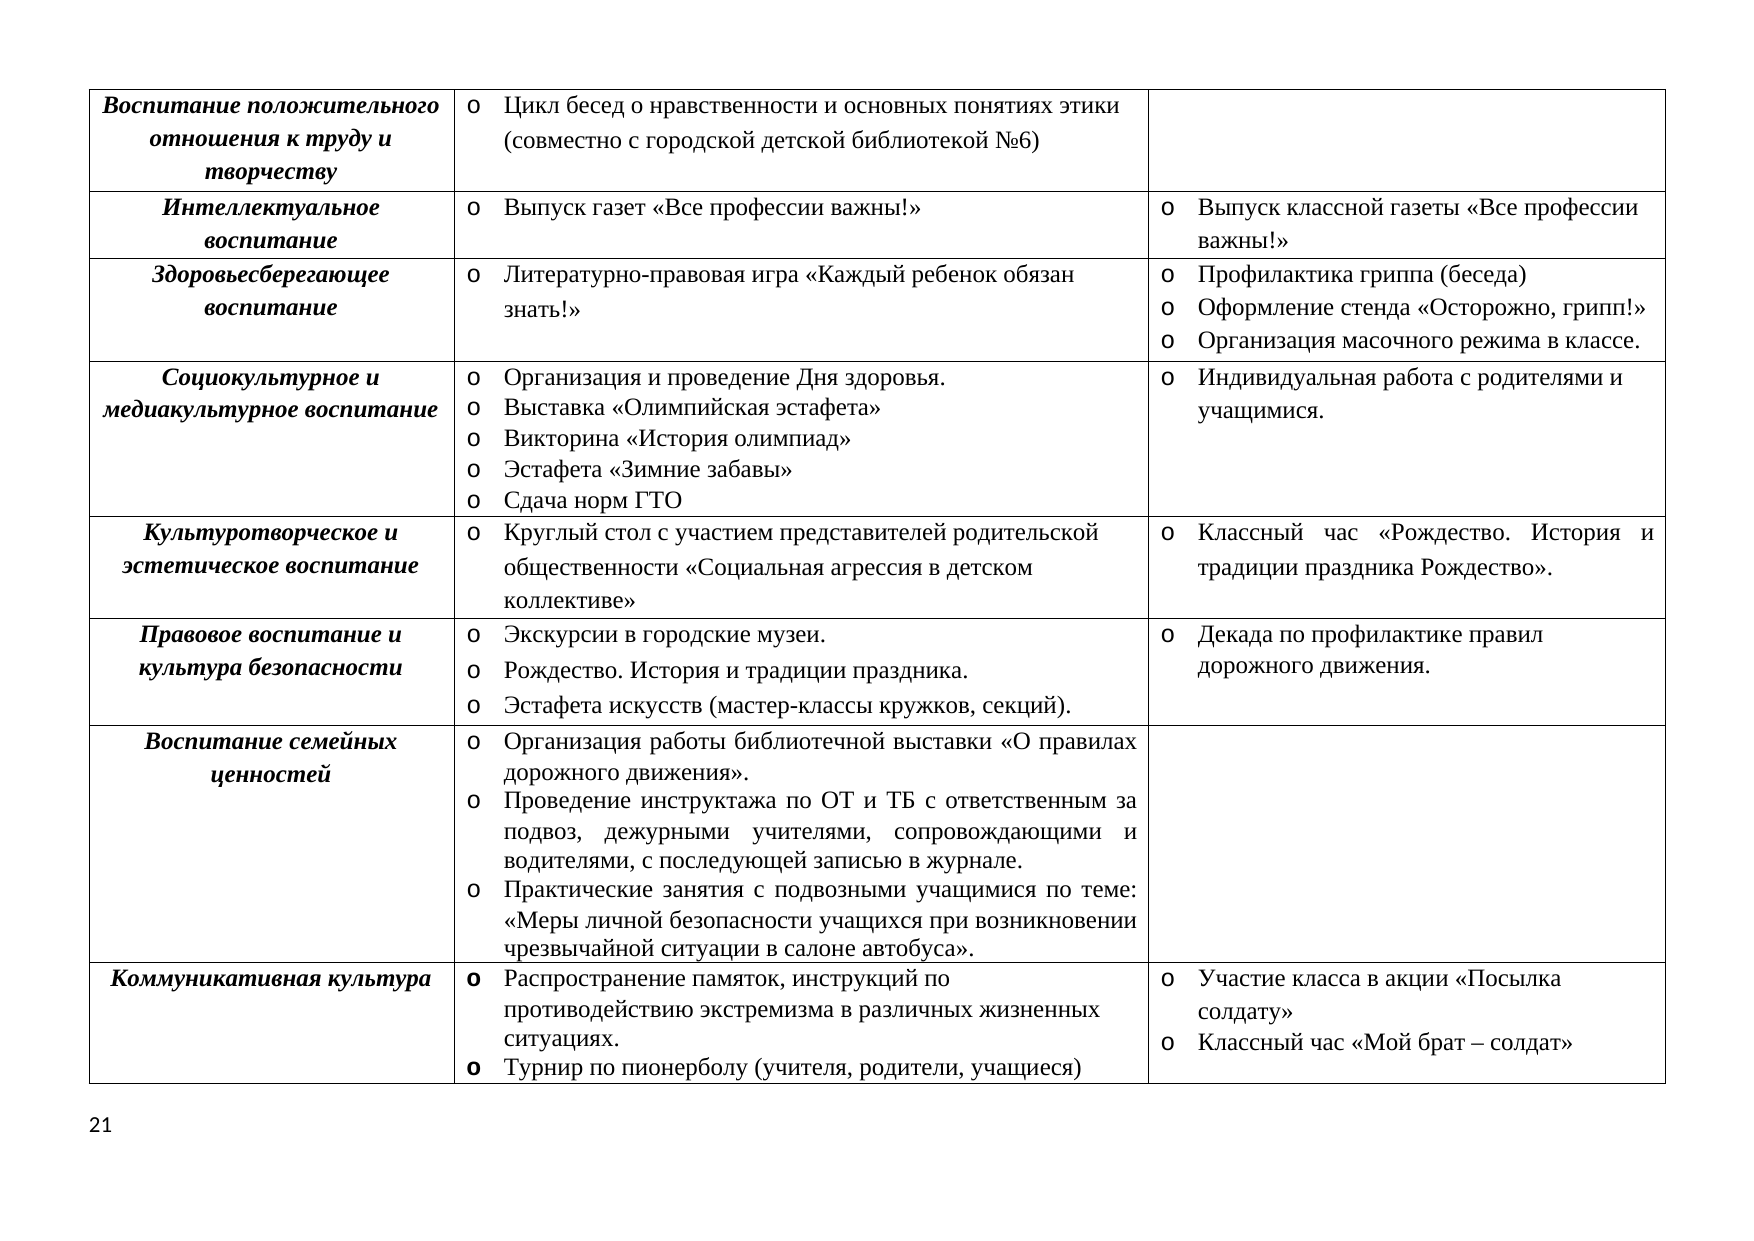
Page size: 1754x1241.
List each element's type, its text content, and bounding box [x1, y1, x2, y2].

table_cell Распространение памяток, инструкций по противодействию экстремизма в различных жизненных ситуациях. Турнир по пионерболу (учителя, родители, учащиеся) [455, 963, 1148, 1082]
table_cell Круглый стол с участием представителей родительской общественности «Социальная агрессия в детском коллективе» [455, 517, 1148, 618]
table_cell [1149, 726, 1665, 962]
table_cell Воспитание положительного отношения к труду и творчеству [90, 90, 454, 191]
table_cell Социокультурное и медиакультурное воспитание [90, 362, 454, 516]
table_cell Экскурсии в городские музеи. Рождество. История и традиции праздника. Эстафета искусств (мастер-классы кружков, секций). [455, 619, 1148, 725]
table_cell Интеллектуальное воспитание [90, 192, 454, 258]
table_cell Профилактика гриппа (беседа) Оформление стенда «Осторожно, грипп!» Организация масочного режима в классе. [1149, 259, 1665, 361]
table_cell Цикл бесед о нравственности и основных понятиях этики (совместно с городской детской библиотекой №6) [455, 90, 1148, 191]
table_cell Здоровьесберегающее воспитание [90, 259, 454, 361]
table_cell [1149, 90, 1665, 191]
table_cell Классный час «Рождество. История и традиции праздника Рождество». [1149, 517, 1665, 618]
table_cell Правовое воспитание и культура безопасности [90, 619, 454, 725]
table_cell Культуротворческое и эстетическое воспитание [90, 517, 454, 618]
table_cell Коммуникативная культура [90, 963, 454, 1082]
table_cell Выпуск классной газеты «Все профессии важны!» [1149, 192, 1665, 258]
table_cell Выпуск газет «Все профессии важны!» [455, 192, 1148, 258]
table_cell Индивидуальная работа с родителями и учащимися. [1149, 362, 1665, 516]
table_cell Организация и проведение Дня здоровья. Выставка «Олимпийская эстафета» Викторина «История олимпиад» Эстафета «Зимние забавы» Сдача норм ГТО [455, 362, 1148, 516]
table_cell Организация работы библиотечной выставки «О правилах дорожного движения». Проведение инструктажа по ОТ и ТБ с ответственным за подвоз, дежурными учителями, сопровождающими и водителями, с последующей записью в журнале. Практические занятия с подвозными учащимися по теме: «Меры личной безопасности учащихся при возникновении чрезвычайной ситуации в салоне автобуса». [455, 726, 1148, 962]
table_cell Декада по профилактике правил дорожного движения. [1149, 619, 1665, 725]
table_cell Участие класса в акции «Посылка солдату» Классный час «Мой брат – солдат» [1149, 963, 1665, 1082]
table_cell Литературно-правовая игра «Каждый ребенок обязан знать!» [455, 259, 1148, 361]
table_cell Воспитание семейных ценностей [90, 726, 454, 962]
